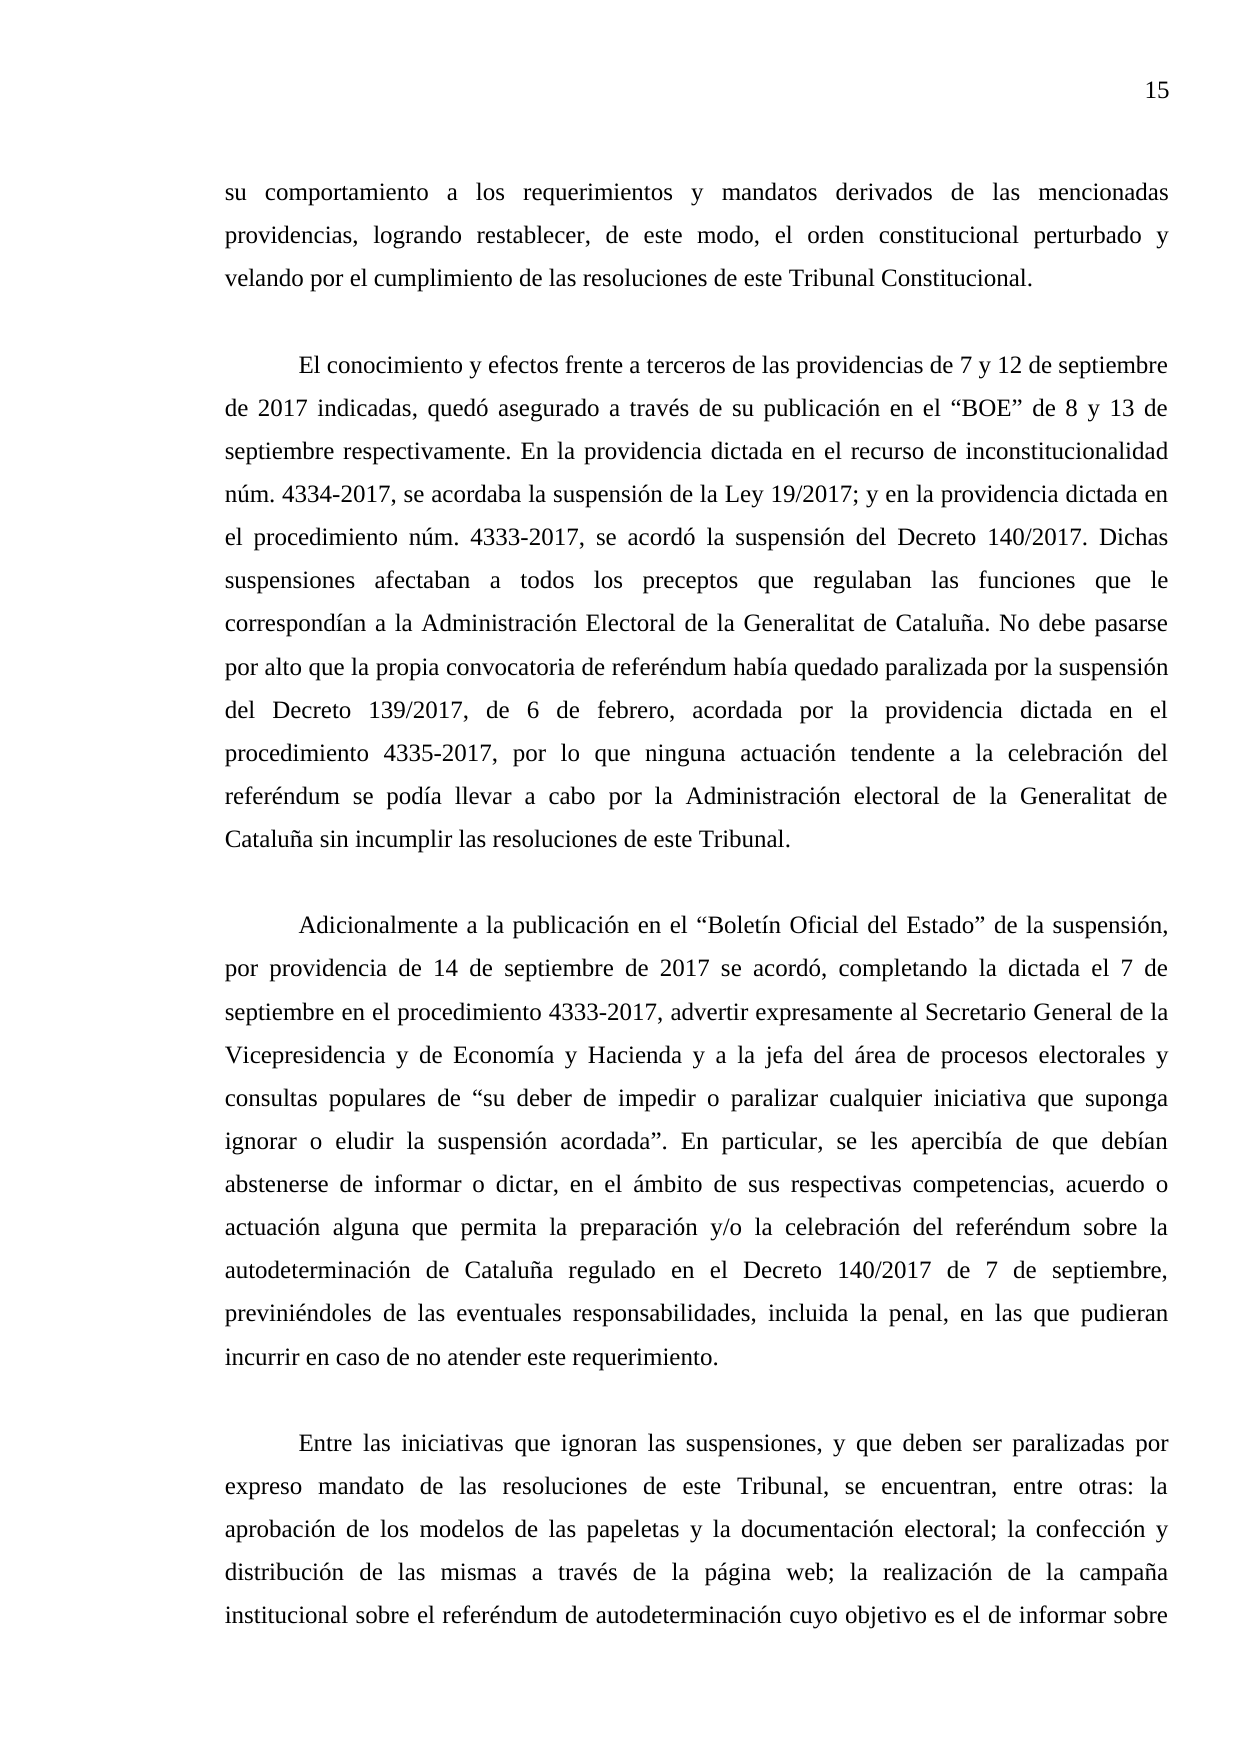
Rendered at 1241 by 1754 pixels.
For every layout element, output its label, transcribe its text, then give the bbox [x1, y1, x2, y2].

text El conocimiento y efectos frente a terceros de las providencias de 7 y 12 de septiembre de 2017 indicadas, quedó asegurado a través de su publicación en el “BOE” de 8 y 13 de septiembre respectivamente. En la providencia dictada en el recurso de inconstitucionalidad núm. 4334-2017, se acordaba la suspensión de la Ley 19/2017; y en la providencia dictada en el procedimiento núm. 4333-2017, se acordó la suspensión del Decreto 140/2017. Dichas suspensiones afectaban a todos los preceptos que regulaban las funciones que le correspondían a la Administración Electoral de la Generalitat de Cataluña. No debe pasarse por alto que la propia convocatoria de referéndum había quedado paralizada por la suspensión del Decreto 139/2017, de 6 de febrero, acordada por la providencia dictada en el procedimiento 4335-2017, por lo que ninguna actuación tendente a la celebración del referéndum se podía llevar a cabo por la Administración electoral de la Generalitat de Cataluña sin incumplir las resoluciones de este Tribunal. [224, 350, 1169, 853]
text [224, 177, 1169, 292]
text Adicionalmente a la publicación en el “Boletín Oficial del Estado” de la suspensión, por providencia de 14 de septiembre de 2017 se acordó, completando la dictada el 7 de septiembre en el procedimiento 4333-2017, advertir expresamente al Secretario General de la Vicepresidencia y de Economía y Hacienda y a la jefa del área de procesos electorales y consultas populares de “su deber de impedir o paralizar cualquier iniciativa que suponga ignorar o eludir la suspensión acordada”. En particular, se les apercibía de que debían abstenerse de informar o dictar, en el ámbito de sus respectivas competencias, acuerdo o actuación alguna que permita la preparación y/o la celebración del referéndum sobre la autodeterminación de Cataluña regulado en el Decreto 140/2017 de 7 de septiembre, previniéndoles de las eventuales responsabilidades, incluida la penal, en las que pudieran incurrir en caso de no atender este requerimiento. [224, 910, 1169, 1370]
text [224, 1428, 1169, 1629]
